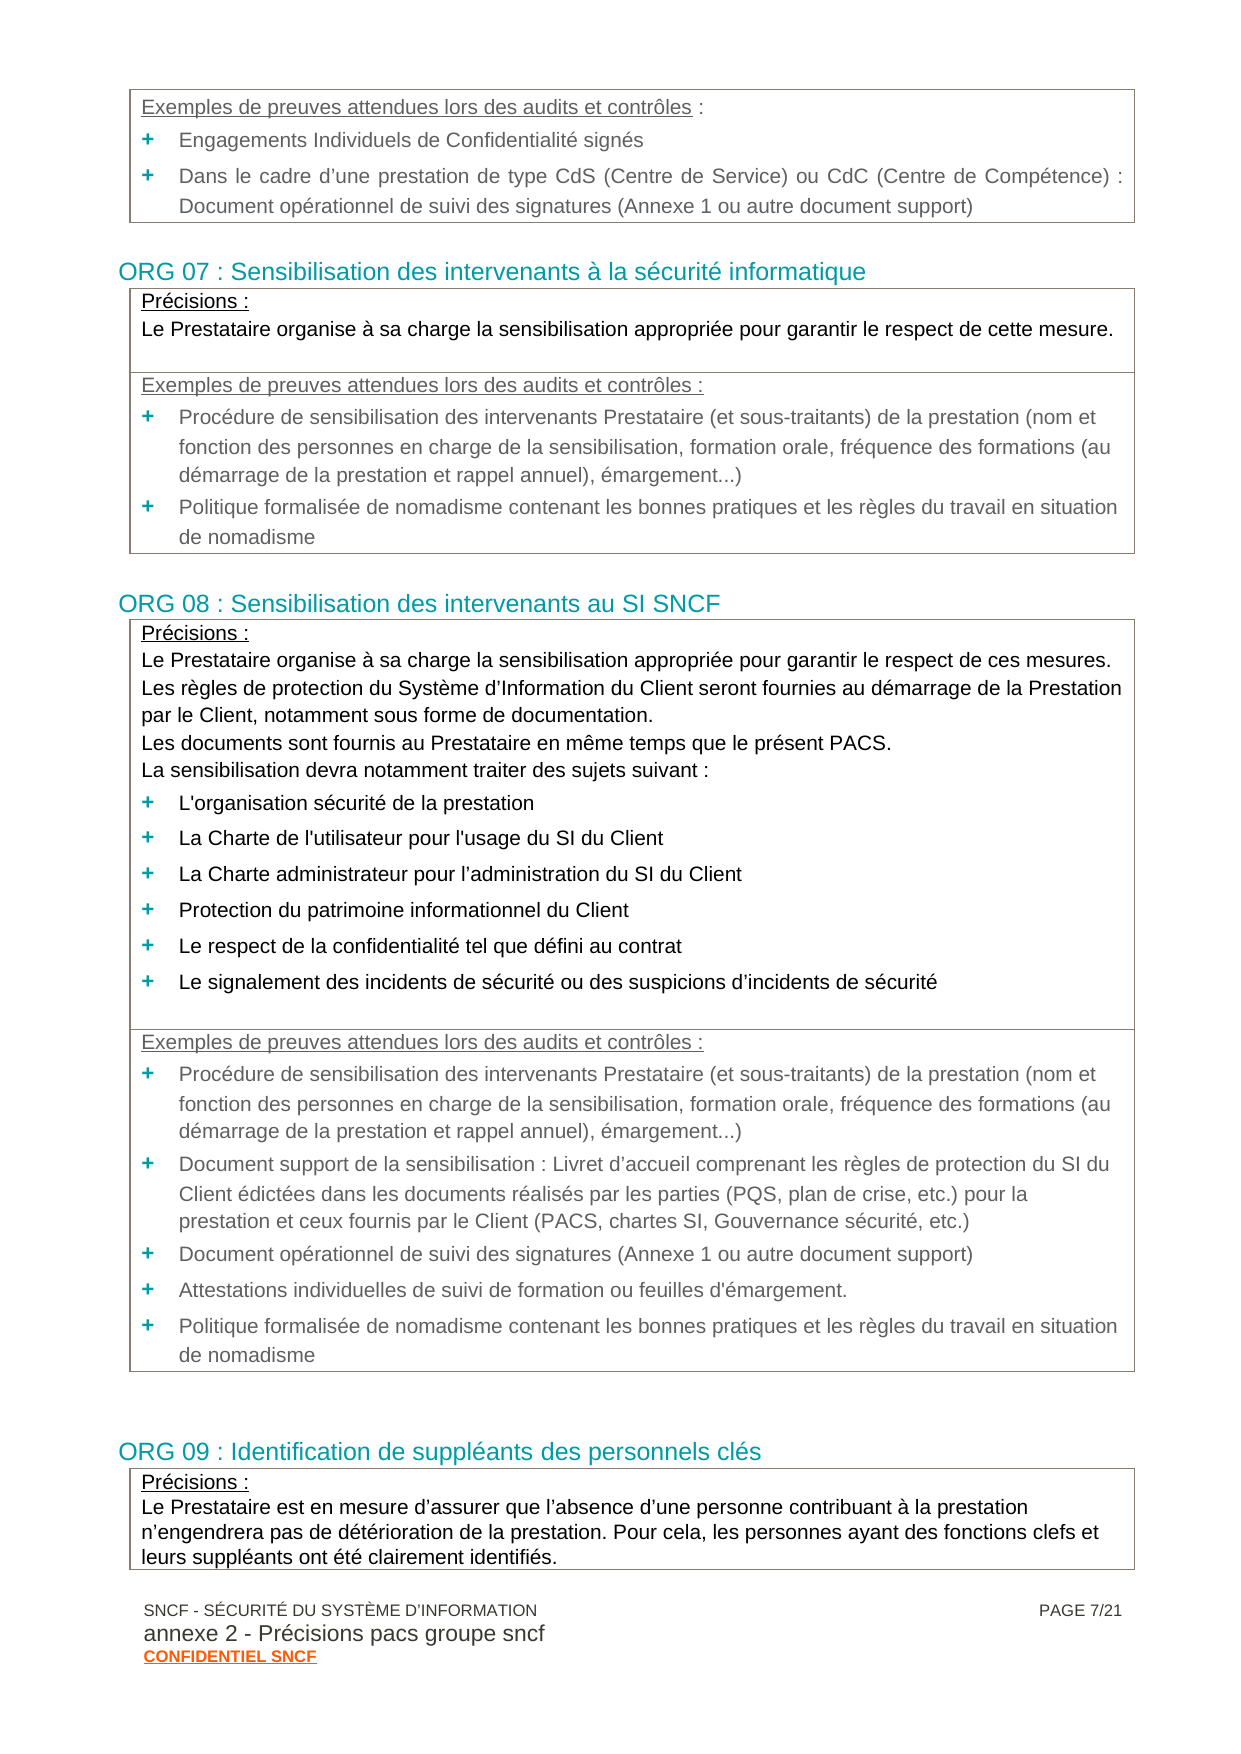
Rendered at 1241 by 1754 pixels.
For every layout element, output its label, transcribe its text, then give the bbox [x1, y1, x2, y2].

table_cell Exemples de preuves attendues lors des audits et contrôles : Procédure de sensibilisation des intervenants Prestataire (et sous-traitants) de la prestation (nom et fonction des personnes en charge de la sensibilisation, formation orale, fréquence des formations (au démarrage de la prestation et rappel annuel), émargement...) Politique formalisée de nomadisme contenant les bonnes pratiques et les règles du travail en situation de nomadisme [131, 373, 1134, 553]
text ORG 07 : Sensibilisation des intervenants à la sécurité informatique [118, 253, 1122, 286]
table_header Précisions : Le Prestataire organise à sa charge la sensibilisation appropriée pour garantir le respect de ces mesures. Les règles de protection du Système d’Information du Client seront fournies au démarrage de la Prestation par le Client, notamment sous forme de documentation. Les documents sont fournis au Prestataire en même temps que le présent PACS. La sensibilisation devra notamment traiter des sujets suivant : L'organisation sécurité de la prestation La Charte de l'utilisateur pour l'usage du SI du Client La Charte administrateur pour l’administration du SI du Client Protection du patrimoine informationnel du Client Le respect de la confidentialité tel que défini au contrat Le signalement des incidents de sécurité ou des suspicions d’incidents de sécurité [131, 620, 1134, 1028]
table_cell Exemples de preuves attendues lors des audits et contrôles : Procédure de sensibilisation des intervenants Prestataire (et sous-traitants) de la prestation (nom et fonction des personnes en charge de la sensibilisation, formation orale, fréquence des formations (au démarrage de la prestation et rappel annuel), émargement...) Document support de la sensibilisation : Livret d’accueil comprenant les règles de protection du SI du Client édictées dans les documents réalisés par les parties (PQS, plan de crise, etc.) pour la prestation et ceux fournis par le Client (PACS, chartes SI, Gouvernance sécurité, etc.) Document opérationnel de suivi des signatures (Annexe 1 ou autre document support) Attestations individuelles de suivi de formation ou feuilles d'émargement. Politique formalisée de nomadisme contenant les bonnes pratiques et les règles du travail en situation de nomadisme [131, 1030, 1134, 1371]
text ORG 08 : Sensibilisation des intervenants au SI SNCF [118, 584, 1122, 617]
table_header Précisions : Le Prestataire est en mesure d’assurer que l’absence d’une personne contribuant à la prestation n’engendrera pas de détérioration de la prestation. Pour cela, les personnes ayant des fonctions clefs et leurs suppléants ont été clairement identifiés. [131, 1469, 1134, 1569]
table_cell Exemples de preuves attendues lors des audits et contrôles : Engagements Individuels de Confidentialité signés Dans le cadre d’une prestation de type CdS (Centre de Service) ou CdC (Centre de Compétence) : Document opérationnel de suivi des signatures (Annexe 1 ou autre document support) [131, 90, 1134, 222]
text ORG 09 : Identification de suppléants des personnels clés [118, 1433, 1122, 1466]
table_header Précisions : Le Prestataire organise à sa charge la sensibilisation appropriée pour garantir le respect de cette mesure. [131, 289, 1134, 372]
